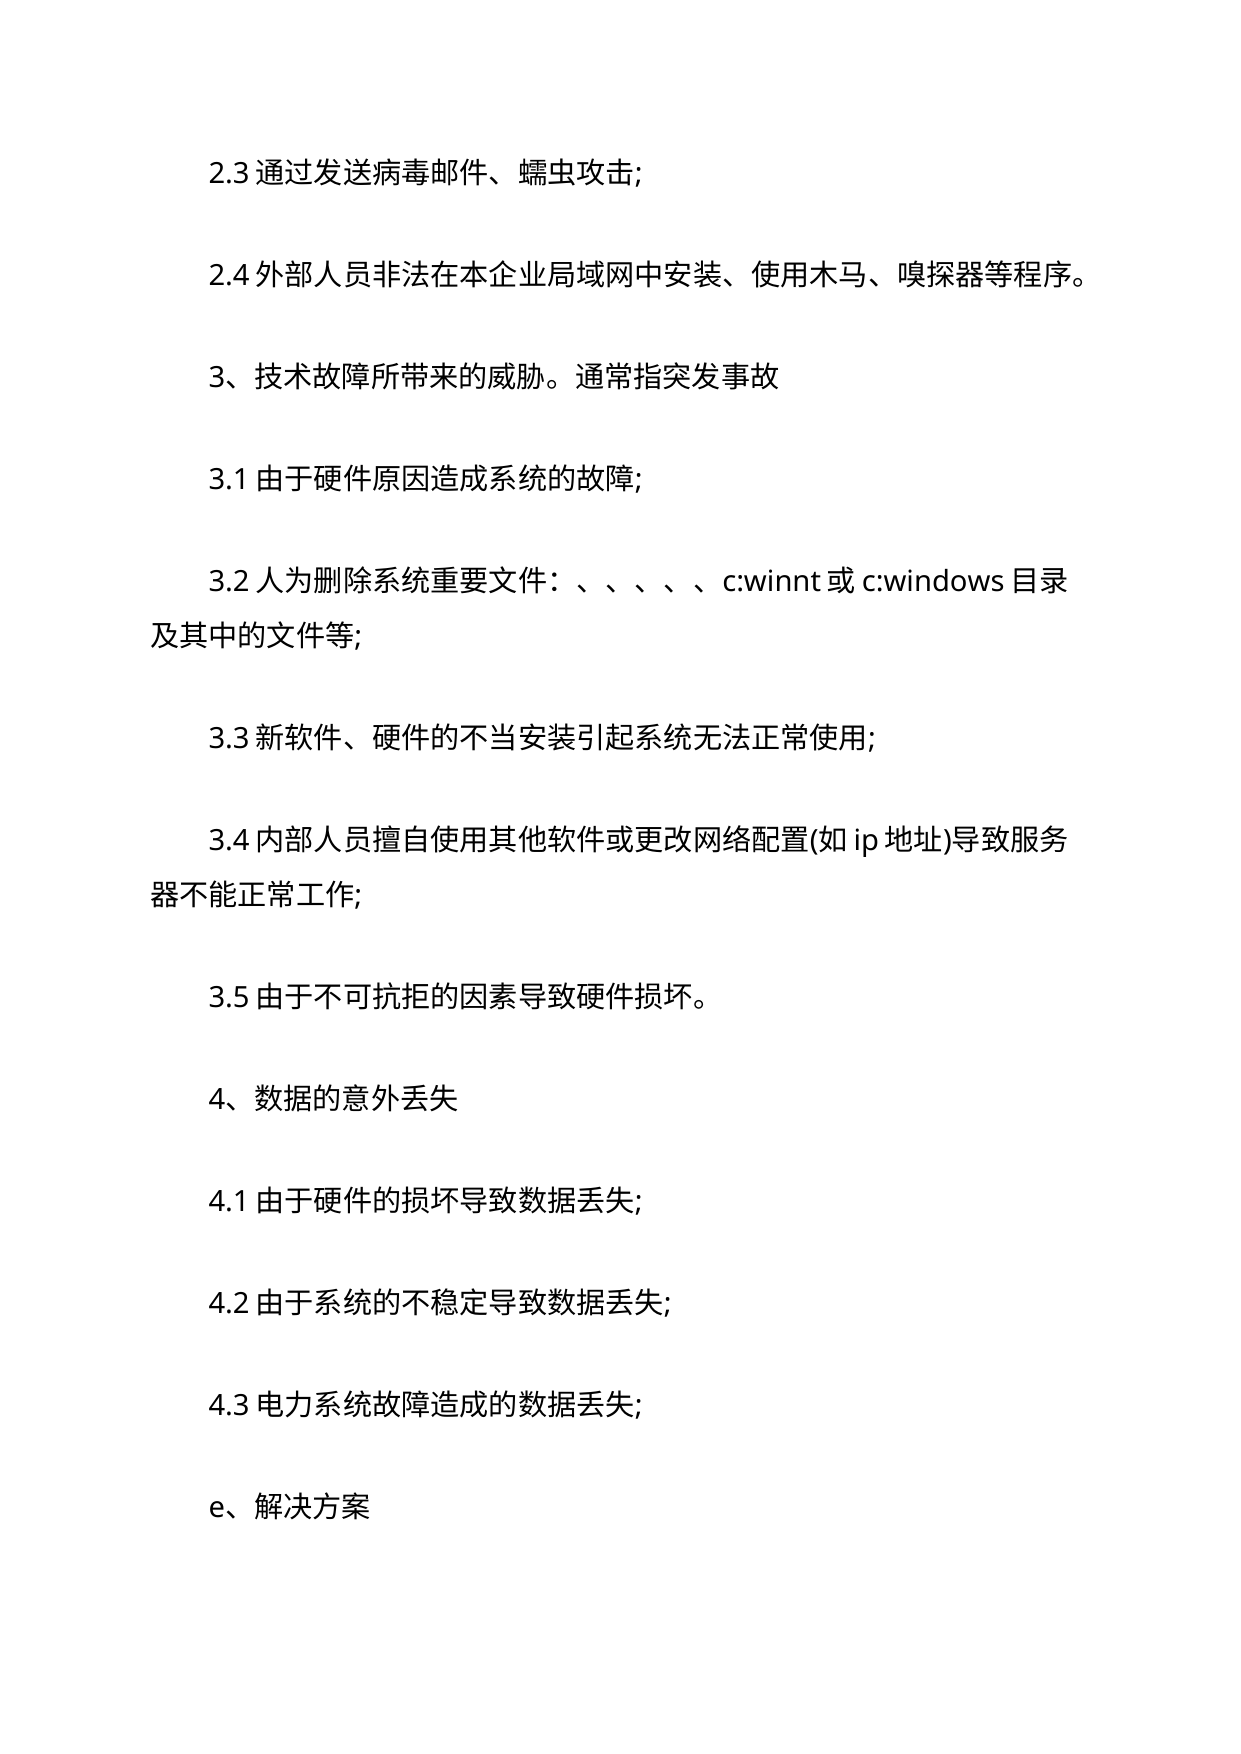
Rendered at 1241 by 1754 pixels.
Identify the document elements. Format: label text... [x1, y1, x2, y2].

text 4.3电力系统故障造成的数据丢失; [150, 1382, 1090, 1424]
text 2.4外部人员非法在本企业局域网中安装、使用木马、嗅探器等程序。 [150, 252, 1090, 294]
text 4.2由于系统的不稳定导致数据丢失; [150, 1280, 1090, 1322]
text 2.3通过发送病毒邮件、蠕虫攻击; [150, 150, 1090, 192]
text e、解决方案 [150, 1484, 1090, 1526]
text 3.3新软件、硬件的不当安装引起系统无法正常使用; [150, 715, 1090, 757]
text 3、技术故障所带来的威胁。通常指突发事故 [150, 354, 1090, 396]
text 3.2人为删除系统重要文件：、、、、、c:winnt或c:windows目录及其中的文件等; [150, 558, 1090, 655]
text 3.5由于不可抗拒的因素导致硬件损坏。 [150, 974, 1090, 1016]
text 3.4内部人员擅自使用其他软件或更改网络配置(如ip地址)导致服务器不能正常工作; [150, 817, 1090, 914]
text 4.1由于硬件的损坏导致数据丢失; [150, 1178, 1090, 1220]
text 4、数据的意外丢失 [150, 1076, 1090, 1118]
text 3.1由于硬件原因造成系统的故障; [150, 456, 1090, 498]
